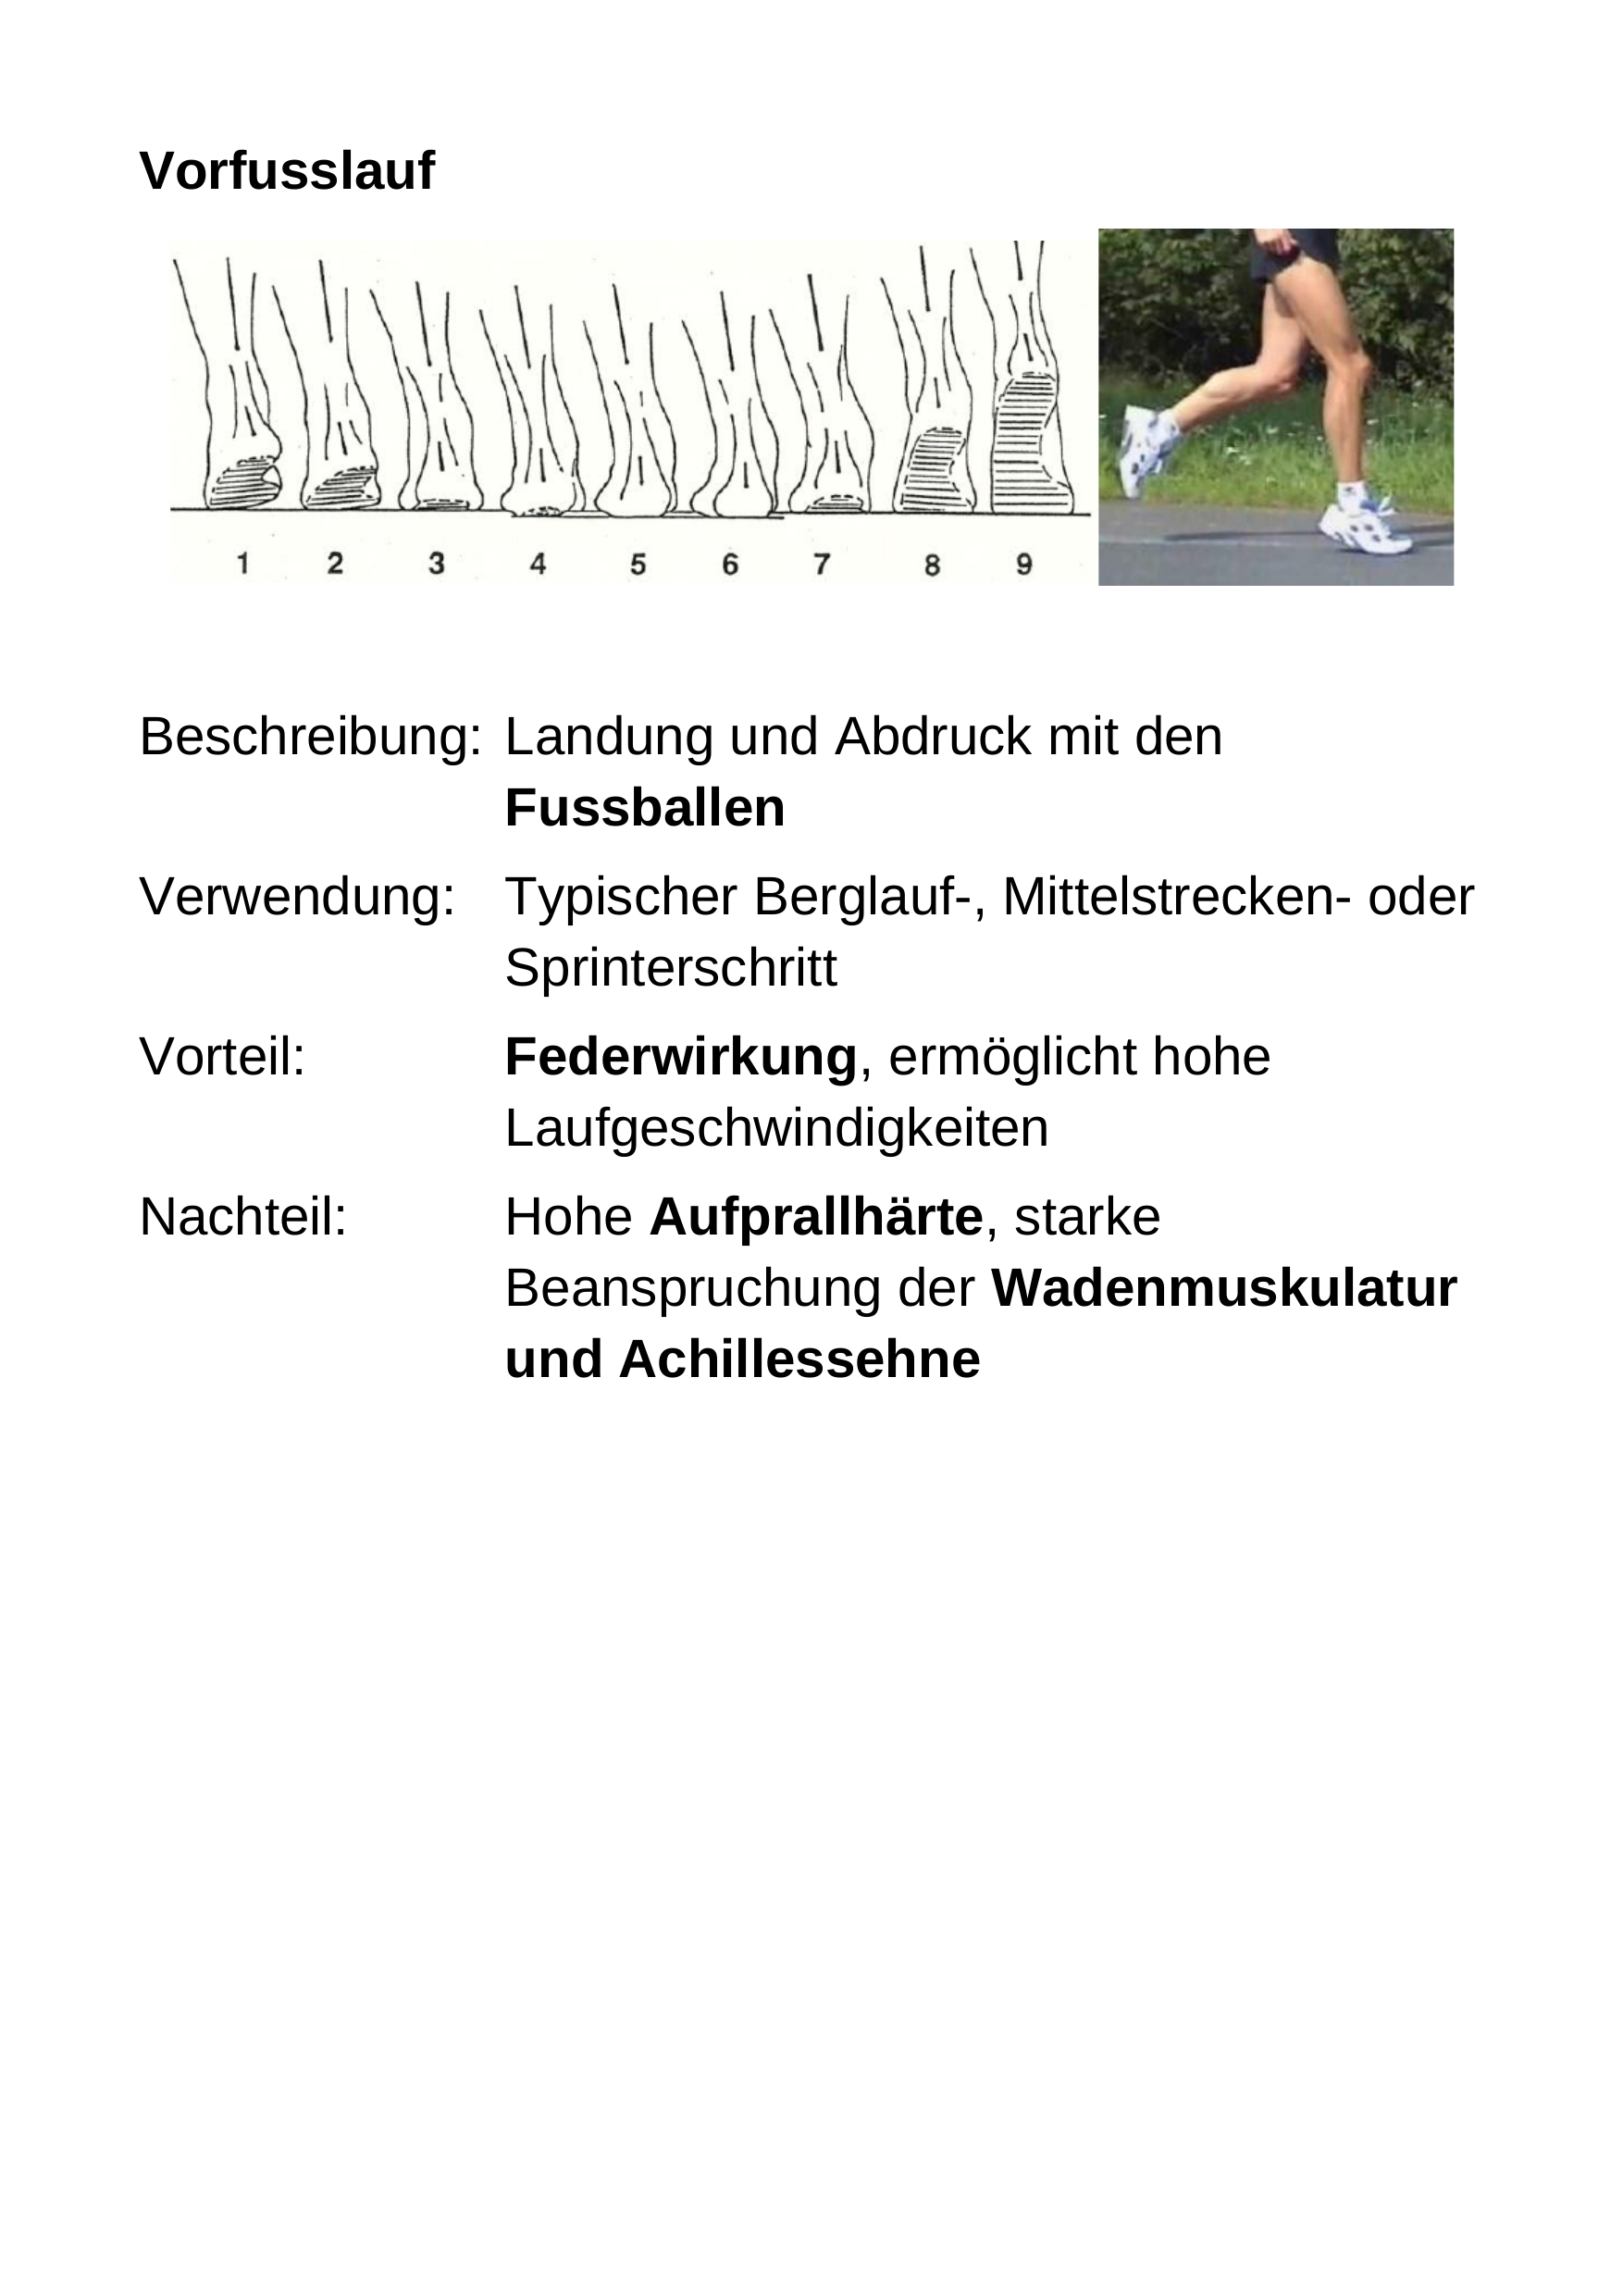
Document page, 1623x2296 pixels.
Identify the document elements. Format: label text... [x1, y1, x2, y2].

text Vorfusslauf [139, 139, 1484, 201]
table_cell Typischer Berglauf-, Mittelstrecken- oder Sprinterschritt [494, 864, 1494, 1024]
picture [1098, 229, 1455, 586]
table_cell Federwirkung, ermöglicht hohe Laufgeschwindigkeiten [494, 1024, 1494, 1185]
table_cell Hohe Aufprallhärte, starke Beanspruchung der Wadenmuskulatur und Achillessehne [494, 1185, 1494, 1416]
table_header Landung und Abdruck mit den Fussballen [494, 704, 1494, 864]
table_cell Vorteil: [129, 1024, 494, 1185]
table_cell Verwendung: [129, 864, 494, 1024]
table_header Beschreibung: [129, 704, 494, 864]
table_cell Nachteil: [129, 1185, 494, 1416]
